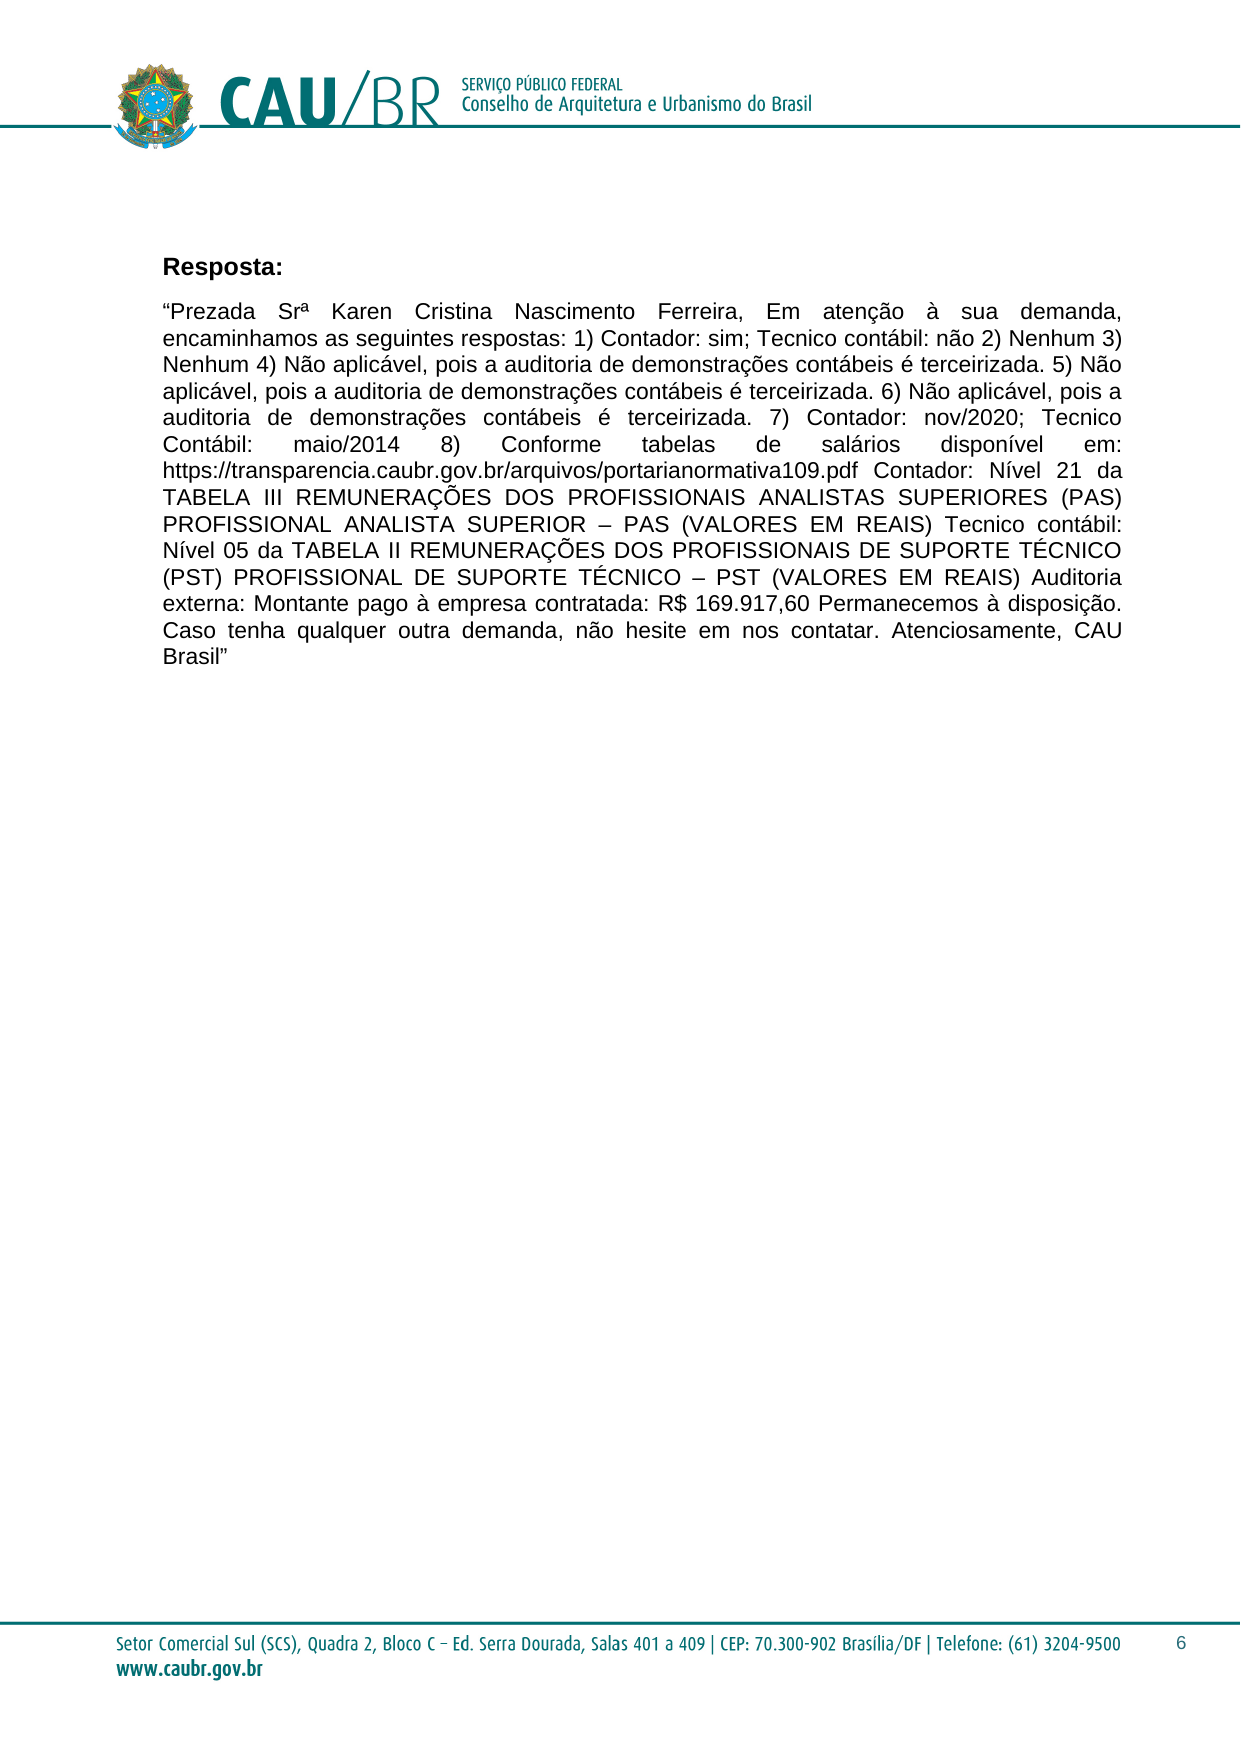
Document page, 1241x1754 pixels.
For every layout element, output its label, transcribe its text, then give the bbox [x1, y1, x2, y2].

text “Prezada Srª Karen Cristina Nascimento Ferreira, Em atenção à sua demanda, encaminhamos as seguintes respostas: 1) Contador: sim; Tecnico contábil: não 2) Nenhum 3) Nenhum 4) Não aplicável, pois a auditoria de demonstrações contábeis é terceirizada. 5) Não aplicável, pois a auditoria de demonstrações contábeis é terceirizada. 6) Não aplicável, pois a auditoria de demonstrações contábeis é terceirizada. 7) Contador: nov/2020; Tecnico Contábil: maio/2014 8) Conforme tabelas de salários disponível em: https://transparencia.caubr.gov.br/arquivos/portarianormativa109.pdf Contador: Nível 21 da TABELA III REMUNERAÇÕES DOS PROFISSIONAIS ANALISTAS SUPERIORES (PAS) PROFISSIONAL ANALISTA SUPERIOR – PAS (VALORES EM REAIS) Tecnico contábil: Nível 05 da TABELA II REMUNERAÇÕES DOS PROFISSIONAIS DE SUPORTE TÉCNICO (PST) PROFISSIONAL DE SUPORTE TÉCNICO – PST (VALORES EM REAIS) Auditoria externa: Montante pago à empresa contratada: R$ 169.917,60 Permanecemos à disposição. Caso tenha qualquer outra demanda, não hesite em nos contatar. Atenciosamente, CAU Brasil” [162, 298, 1123, 670]
picture [0, 0, 1241, 177]
picture [0, 1579, 1240, 1754]
text Resposta: [162, 252, 1123, 281]
